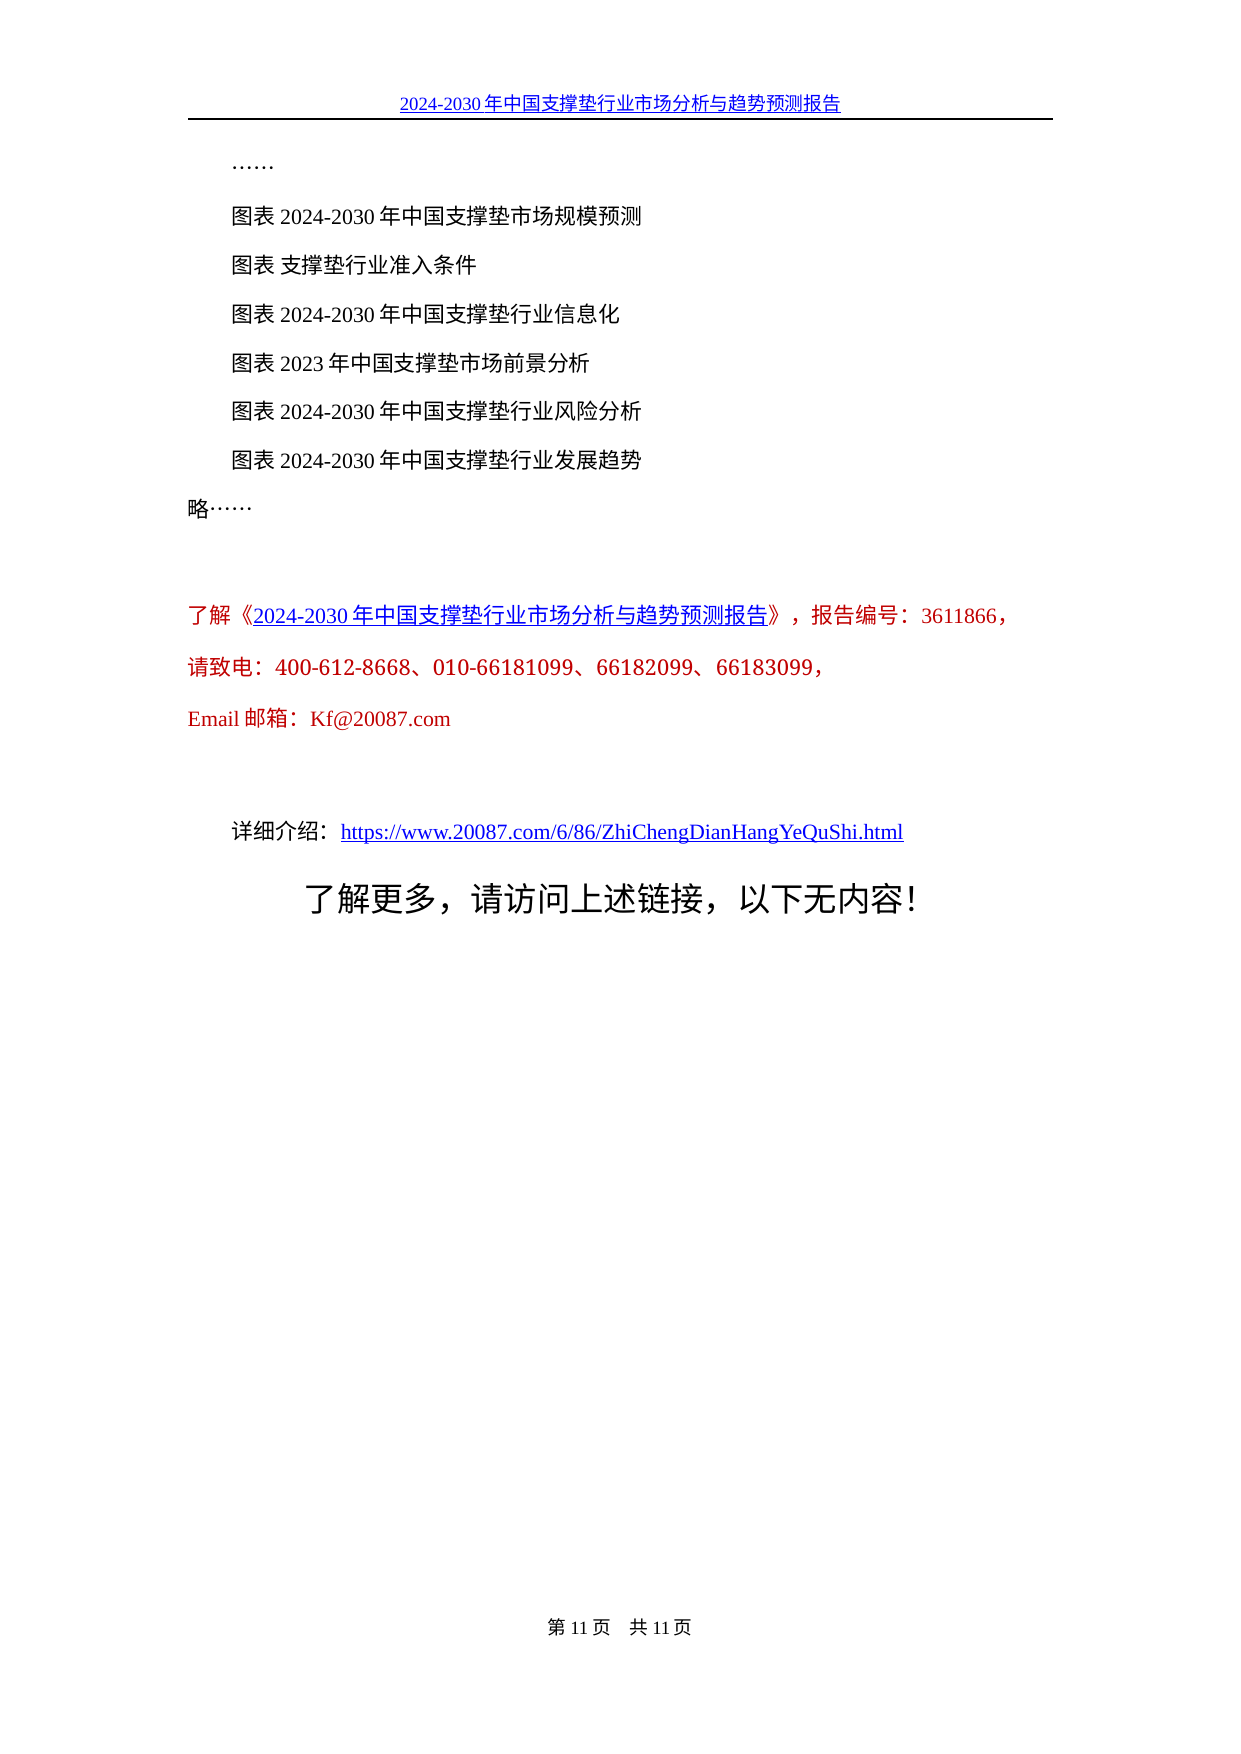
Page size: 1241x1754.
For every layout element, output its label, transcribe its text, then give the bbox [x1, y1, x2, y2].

text 详细介绍：https://www.20087.com/6/86/ZhiChengDianHangYeQuShi.html [187, 814, 1053, 846]
text 了解《2024-2030年中国支撑垫行业市场分析与趋势预测报告》，报告编号：3611866， [187, 598, 1053, 630]
text 请致电：400-612-8668、010-66181099、66182099、66183099， [187, 649, 1053, 682]
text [187, 150, 1053, 524]
text Email邮箱：Kf@20087.com [187, 701, 1053, 733]
title 了解更多，请访问上述链接，以下无内容！ [187, 864, 1053, 929]
